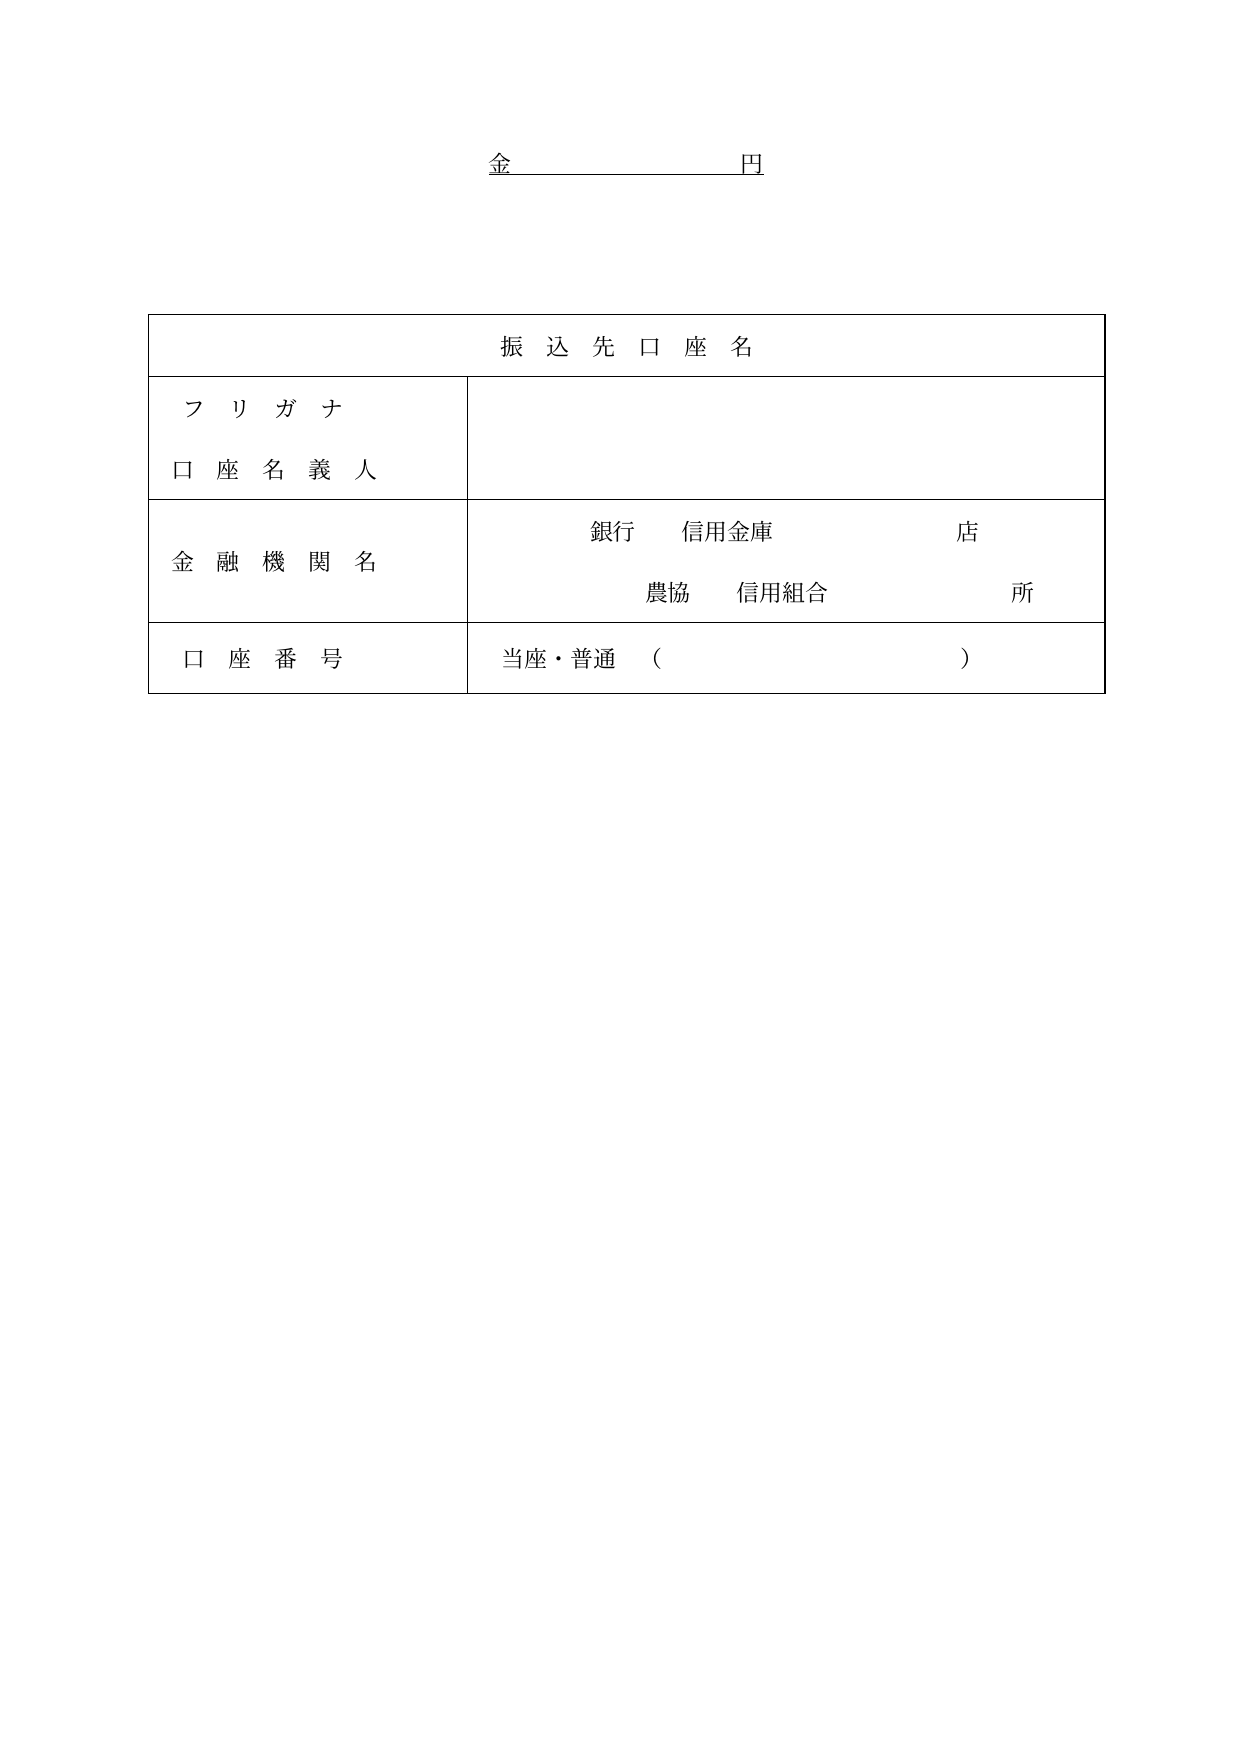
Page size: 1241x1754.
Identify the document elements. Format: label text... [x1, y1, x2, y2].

table_cell 金 融 機 関 名 [149, 500, 467, 622]
table_cell 当座・普通 （ ） [468, 623, 1104, 693]
text 金 円 [148, 132, 1104, 193]
table_cell [468, 377, 1104, 499]
table_header 振 込 先 口 座 名 [149, 315, 1104, 376]
table_cell フ リ ガ ナ 口 座 名 義 人 [149, 377, 467, 499]
table_cell 銀行 信用金庫 店 農協 信用組合 所 [468, 500, 1104, 622]
table_cell 口 座 番 号 [149, 623, 467, 693]
